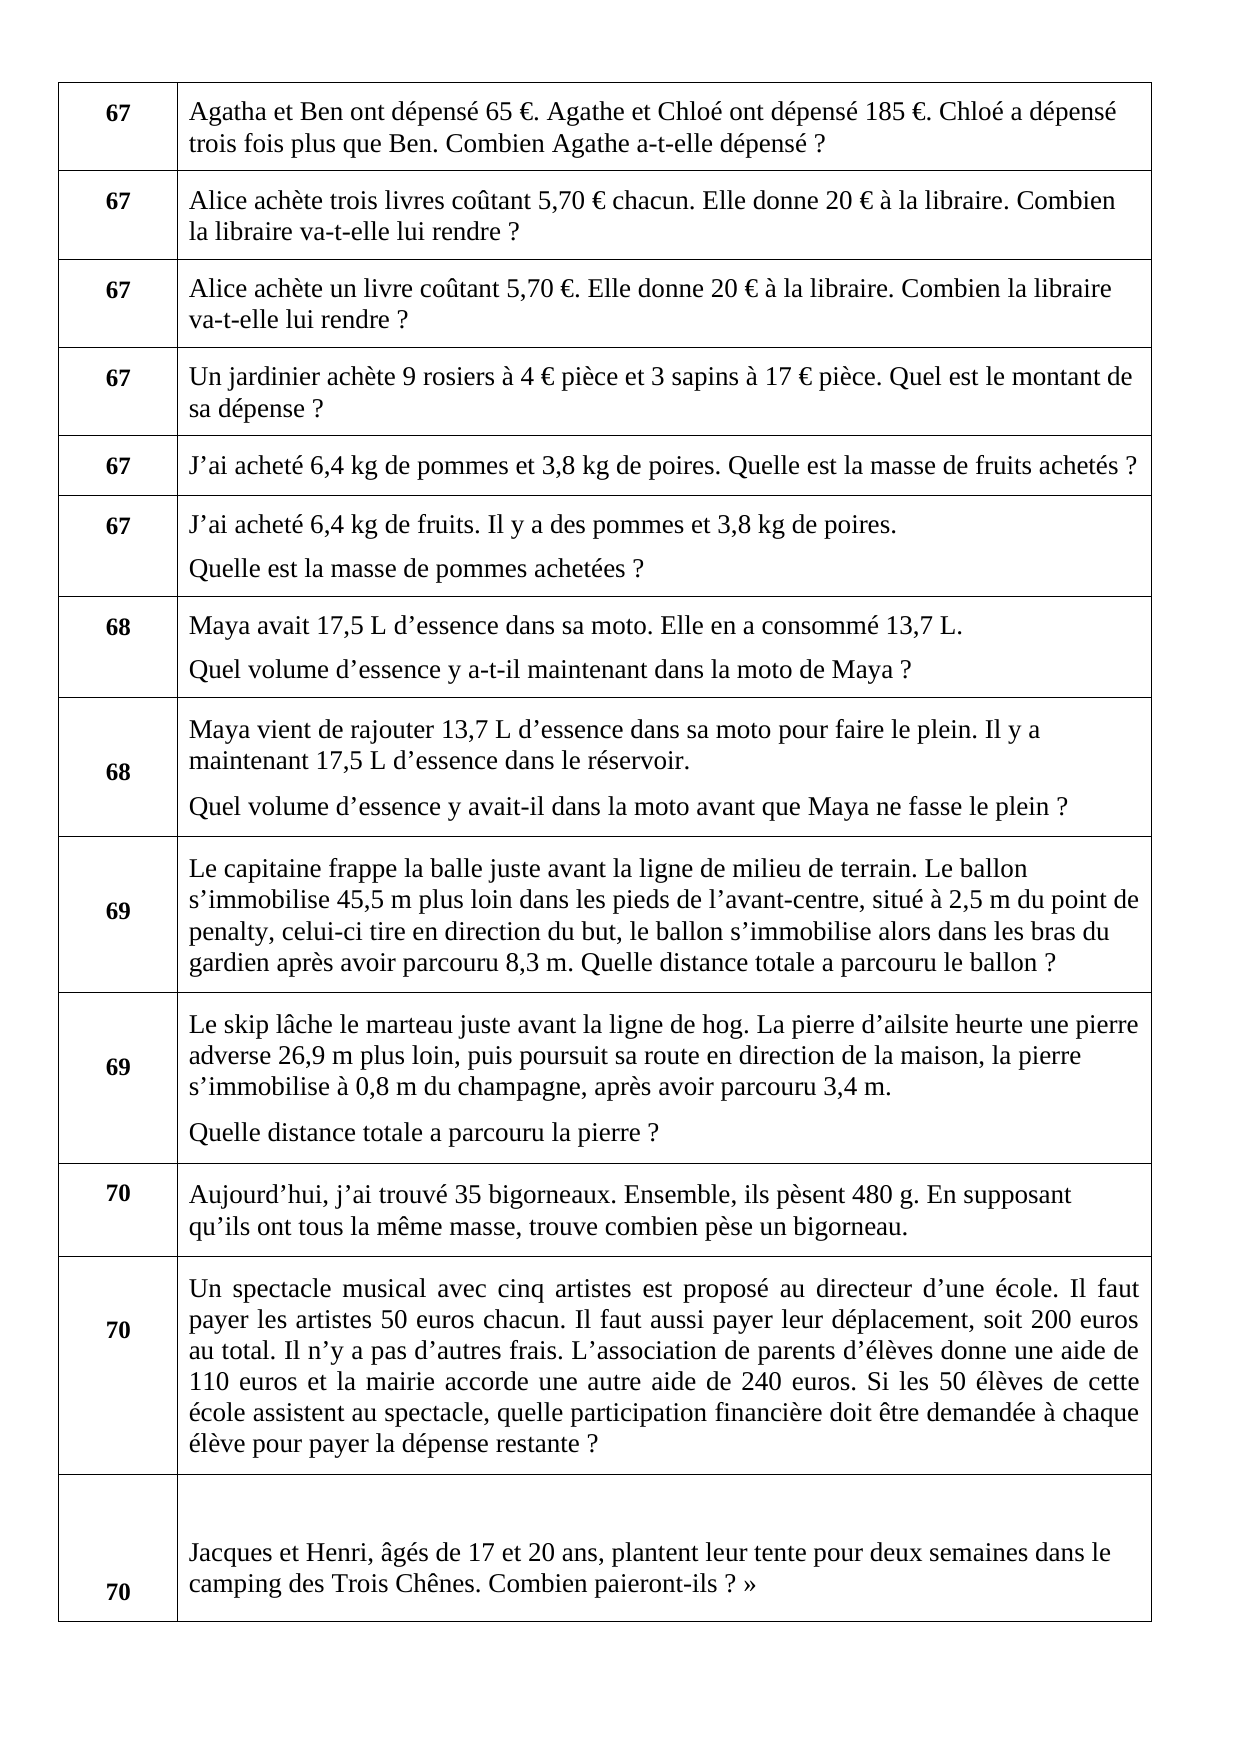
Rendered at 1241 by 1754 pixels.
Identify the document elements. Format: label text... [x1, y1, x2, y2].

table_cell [178, 1475, 1151, 1621]
table_cell 67 [59, 348, 177, 435]
table_cell Maya vient de rajouter 13,7 L d’essence dans sa moto pour faire le plein. Il y a maintenant 17,5 L d’essence dans le réservoir. Quel volume d’essence y avait-il dans la moto avant que Maya ne fasse le plein ? [178, 698, 1151, 836]
table_cell 69 [59, 993, 177, 1162]
table_cell 69 [59, 837, 177, 992]
table_cell 67 [59, 83, 177, 170]
table_cell 67 [59, 496, 177, 596]
table_cell 70 [59, 1257, 177, 1474]
table_cell Le skip lâche le marteau juste avant la ligne de hog. La pierre d’ailsite heurte une pierre adverse 26,9 m plus loin, puis poursuit sa route en direction de la maison, la pierre s’immobilise à 0,8 m du champagne, après avoir parcouru 3,4 m. Quelle distance totale a parcouru la pierre ? [178, 993, 1151, 1162]
table_cell Aujourd’hui, j’ai trouvé 35 bigorneaux. Ensemble, ils pèsent 480 g. En supposant qu’ils ont tous la même masse, trouve combien pèse un bigorneau. [178, 1164, 1151, 1256]
table_cell Alice achète un livre coûtant 5,70 €. Elle donne 20 € à la libraire. Combien la libraire va-t-elle lui rendre ? [178, 260, 1151, 347]
table_cell Maya avait 17,5 L d’essence dans sa moto. Elle en a consommé 13,7 L. Quel volume d’essence y a-t-il maintenant dans la moto de Maya ? [178, 597, 1151, 697]
table_cell Un spectacle musical avec cinq artistes est proposé au directeur d’une école. Il faut payer les artistes 50 euros chacun. Il faut aussi payer leur déplacement, soit 200 euros au total. Il n’y a pas d’autres frais. L’association de parents d’élèves donne une aide de 110 euros et la mairie accorde une autre aide de 240 euros. Si les 50 élèves de cette école assistent au spectacle, quelle participation financière doit être demandée à chaque élève pour payer la dépense restante ? [178, 1257, 1151, 1474]
table_cell Le capitaine frappe la balle juste avant la ligne de milieu de terrain. Le ballon s’immobilise 45,5 m plus loin dans les pieds de l’avant-centre, situé à 2,5 m du point de penalty, celui-ci tire en direction du but, le ballon s’immobilise alors dans les bras du gardien après avoir parcouru 8,3 m. Quelle distance totale a parcouru le ballon ? [178, 837, 1151, 992]
table_cell Alice achète trois livres coûtant 5,70 € chacun. Elle donne 20 € à la libraire. Combien la libraire va-t-elle lui rendre ? [178, 171, 1151, 259]
table_cell 68 [59, 597, 177, 697]
table_cell J’ai acheté 6,4 kg de pommes et 3,8 kg de poires. Quelle est la masse de fruits achetés ? [178, 436, 1151, 495]
table_cell 68 [59, 698, 177, 836]
table_cell 67 [59, 171, 177, 259]
table_cell 67 [59, 260, 177, 347]
table_cell Agatha et Ben ont dépensé 65 €. Agathe et Chloé ont dépensé 185 €. Chloé a dépensé trois fois plus que Ben. Combien Agathe a-t-elle dépensé ? [178, 83, 1151, 170]
table_cell 67 [59, 436, 177, 495]
table_cell 70 [59, 1475, 177, 1621]
table_cell J’ai acheté 6,4 kg de fruits. Il y a des pommes et 3,8 kg de poires. Quelle est la masse de pommes achetées ? [178, 496, 1151, 596]
table_cell Un jardinier achète 9 rosiers à 4 € pièce et 3 sapins à 17 € pièce. Quel est le montant de sa dépense ? [178, 348, 1151, 435]
table_cell 70 [59, 1164, 177, 1256]
